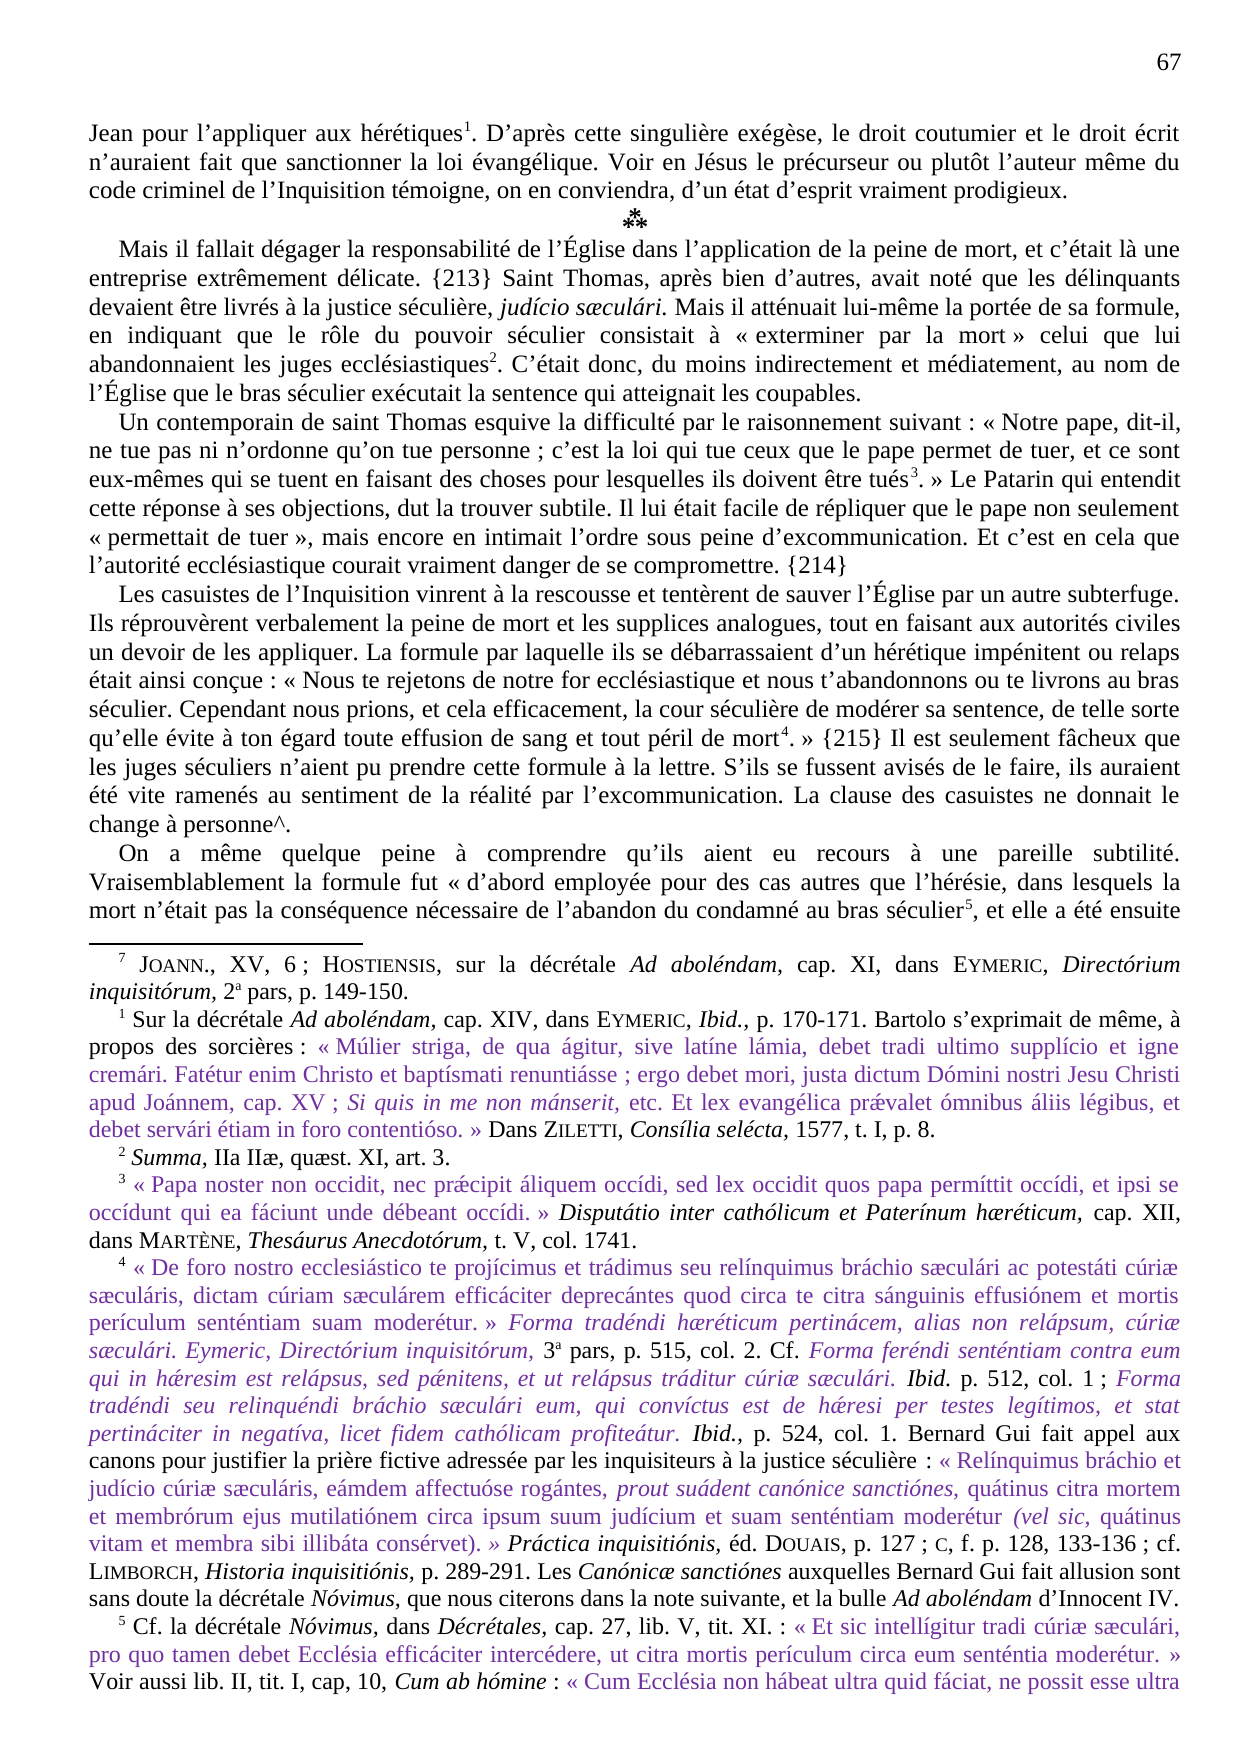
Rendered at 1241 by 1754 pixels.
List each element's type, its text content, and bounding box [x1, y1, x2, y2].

text Les casuistes de l’Inquisition vinrent à la rescousse et tentèrent de sauver l’Église par un autre subterfuge. Ils réprouvèrent verbalement la peine de mort et les supplices analogues, tout en faisant aux autorités civiles un devoir de les appliquer. La formule par laquelle ils se débarrassaient d’un hérétique impénitent ou relaps était ainsi conçue : « Nous te rejetons de notre for ecclésiastique et nous t’abandonnons ou te livrons au bras séculier. Cependant nous prions, et cela efficacement, la cour séculière de modérer sa sentence, de telle sorte qu’elle évite à ton égard toute effusion de sang et tout péril de mort. » {215} Il est seulement fâcheux que les juges séculiers n’aient pu prendre cette formule à la lettre. S’ils se fussent avisés de le faire, ils auraient été vite ramenés au sentiment de la réalité par l’excommunication. La clause des casuistes ne donnait le change à personne^. [89, 579, 1181, 838]
text ⁂ [89, 204, 1181, 234]
text Un contemporain de saint Thomas esquive la difficulté par le raisonnement suivant : « Notre pape, dit-il, ne tue pas ni n’ordonne qu’on tue personne ; c’est la loi qui tue ceux que le pape permet de tuer, et ce sont eux-mêmes qui se tuent en faisant des choses pour lesquelles ils doivent être tués. » Le Patarin qui entendit cette réponse à ses objections, dut la trouver subtile. Il lui était facile de répliquer que le pape non seulement « permettait de tuer », mais encore en intimait l’ordre sous peine d’excommunication. Et c’est en cela que l’autorité ecclésiastique courait vraiment danger de se compromettre. {214} [89, 407, 1181, 579]
text On a même quelque peine à comprendre qu’ils aient eu recours à une pareille subtilité. Vraisemblablement la formule fut « d’abord employée pour des cas autres que l’hérésie, dans lesquels la mort n’était pas la conséquence nécessaire de l’abandon du condamné au bras séculier, et elle a été ensuite conservée dans les jugements inquisitoriaux par la seule force de la tradition. Elle palliait la contradiction trop flagrante qui existait entre la justice ecclésiastique et l’enseignement évangélique et rendait un hommage apparent à la doctrine de saint Augustin et des premiers Pères de l’Église ». {216} Aussi bien, comme elle fournissait un moyen spécieux d’éluder, par une déclaration de pure forme, la défense faite aux clercs de prendre part aux sentences qui entraînaient la mutilation ou la mort et d’éviter l’irrégularité qui résultait de cette participation, il était naturel que les inquisiteurs l’employassent pour rassurer leur conscience. [89, 838, 1181, 924]
text Mais il fallait dégager la responsabilité de l’Église dans l’application de la peine de mort, et c’était là une entreprise extrêmement délicate. {213} Saint Thomas, après bien d’autres, avait noté que les délinquants devaient être livrés à la justice séculière, judício sæculári. Mais il atténuait lui-même la portée de sa formule, en indiquant que le rôle du pouvoir séculier consistait à « exterminer par la mort » celui que lui abandonnaient les juges ecclésiastiques. C’était donc, du moins indirectement et médiatement, au nom de l’Église que le bras séculier exécutait la sentence qui atteignait les coupables. [89, 234, 1181, 407]
